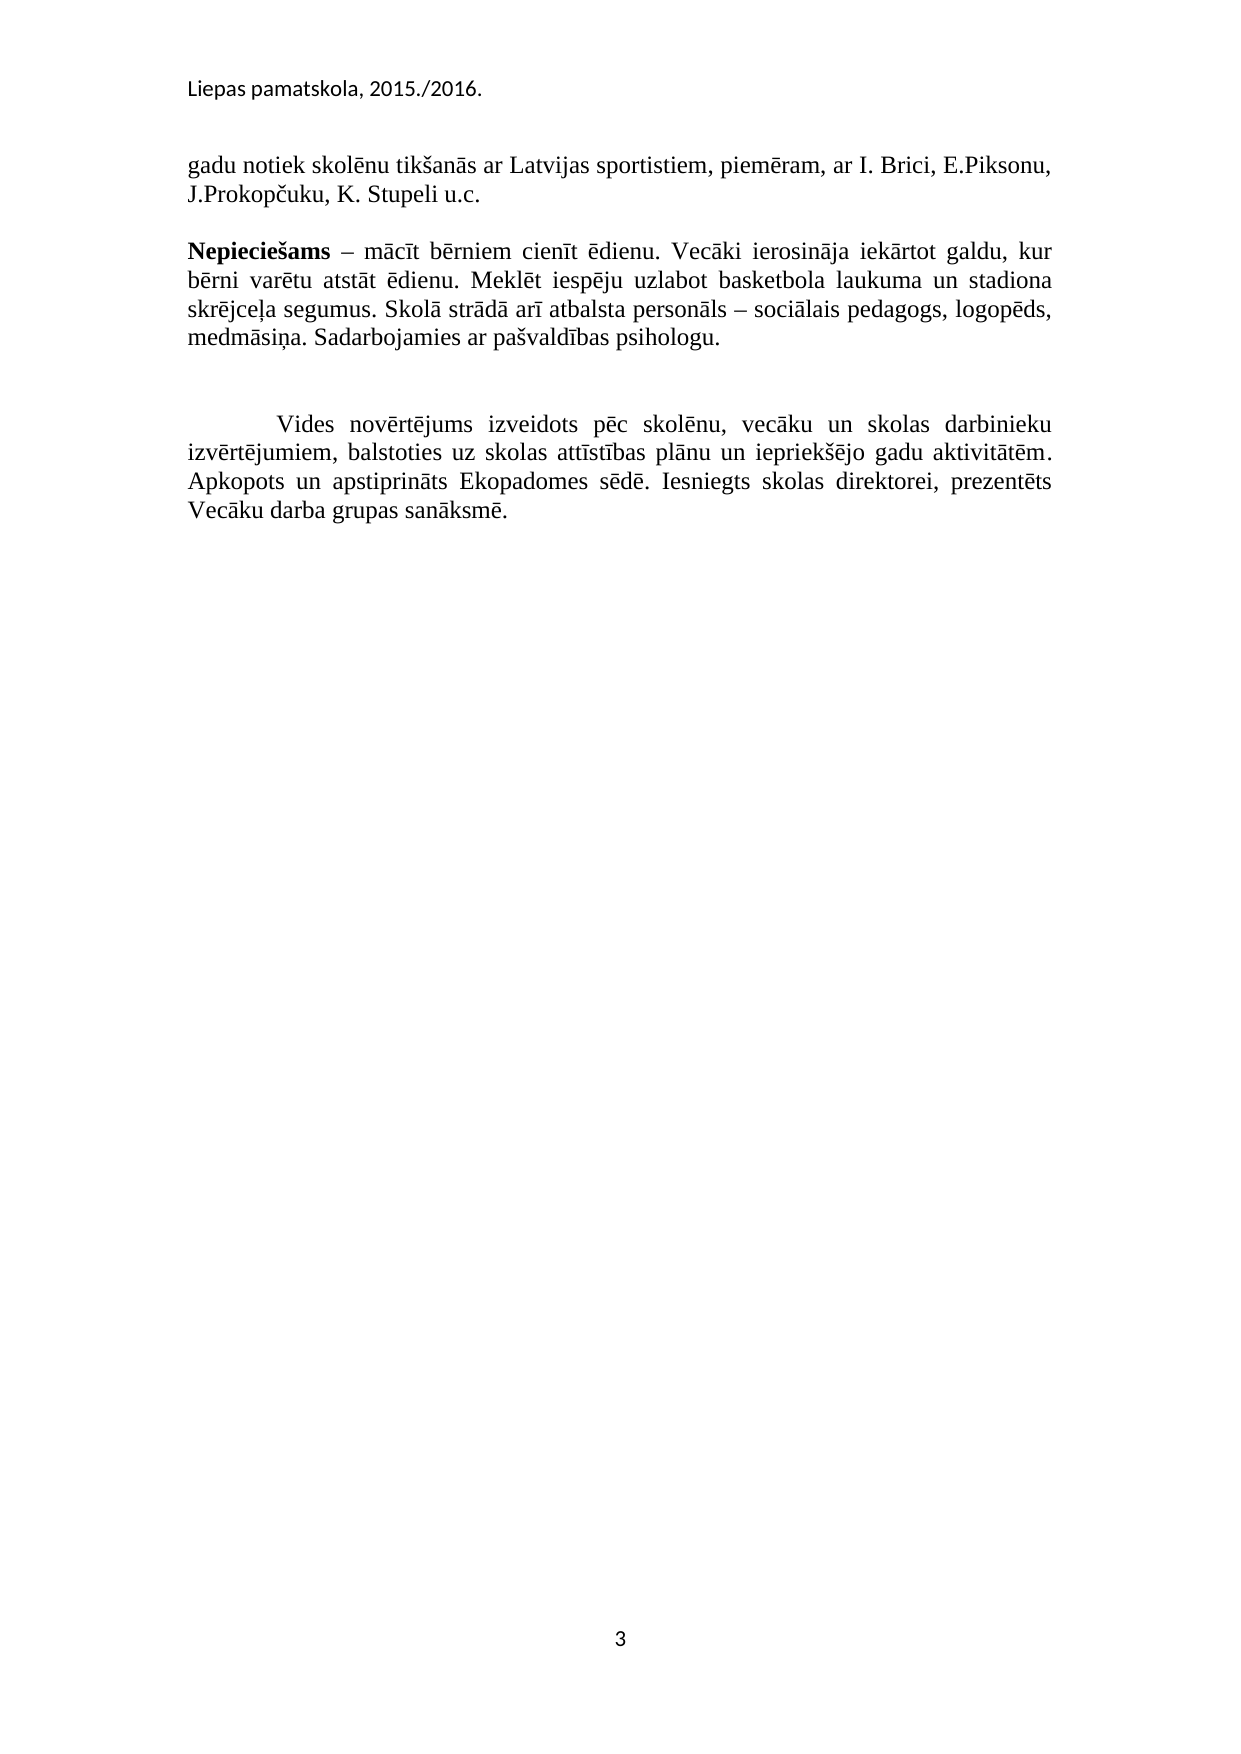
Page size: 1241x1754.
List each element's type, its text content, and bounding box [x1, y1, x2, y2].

text Vides novērtējums izveidots pēc skolēnu, vecāku un skolas darbinieku izvērtējumiem, balstoties uz skolas attīstības plānu un iepriekšējo gadu aktivitātēm. Apkopots un apstiprināts Ekopadomes sēdē. Iesniegts skolas direktorei, prezentēts Vecāku darba grupas sanāksmē. [187, 409, 1053, 524]
text Nepieciešams – mācīt bērniem cienīt ēdienu. Vecāki ierosināja iekārtot galdu, kur bērni varētu atstāt ēdienu. Meklēt iespēju uzlabot basketbola laukuma un stadiona skrējceļa segumus. Skolā strādā arī atbalsta personāls – sociālais pedagogs, logopēds, medmāsiņa. Sadarbojamies ar pašvaldības psihologu. [187, 236, 1053, 351]
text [187, 150, 1053, 207]
